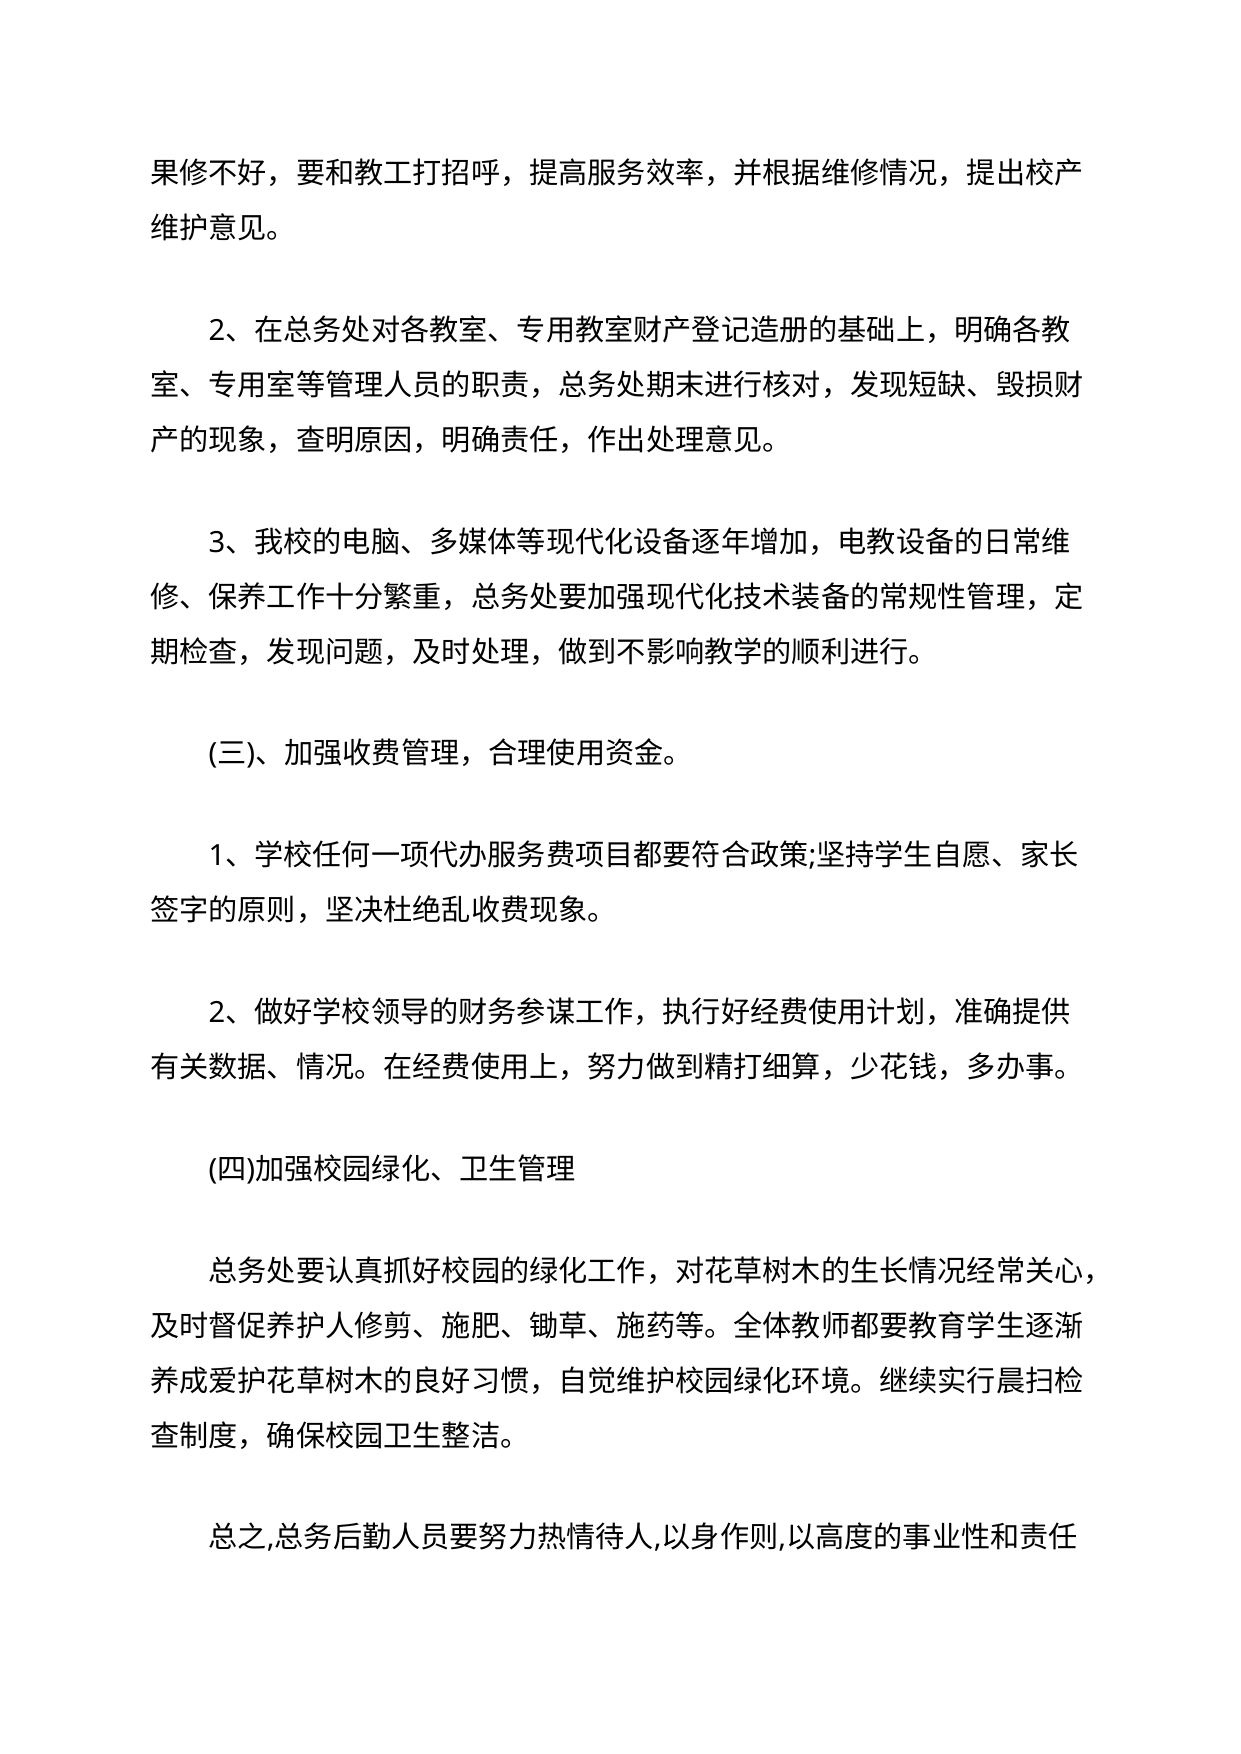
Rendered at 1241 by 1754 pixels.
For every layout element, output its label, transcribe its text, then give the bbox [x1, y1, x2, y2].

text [150, 1514, 1090, 1556]
text 2、做好学校领导的财务参谋工作，执行好经费使用计划，准确提供有关数据、情况。在经费使用上，努力做到精打细算，少花钱，多办事。 [150, 989, 1090, 1086]
text (四)加强校园绿化、卫生管理 [150, 1146, 1090, 1188]
text (三)、加强收费管理，合理使用资金。 [150, 730, 1090, 772]
text 总务处要认真抓好校园的绿化工作，对花草树木的生长情况经常关心，及时督促养护人修剪、施肥、锄草、施药等。全体教师都要教育学生逐渐养成爱护花草树木的良好习惯，自觉维护校园绿化环境。继续实行晨扫检查制度，确保校园卫生整洁。 [150, 1247, 1090, 1454]
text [150, 150, 1090, 247]
text 2、在总务处对各教室、专用教室财产登记造册的基础上，明确各教室、专用室等管理人员的职责，总务处期末进行核对，发现短缺、毁损财产的现象，查明原因，明确责任，作出处理意见。 [150, 307, 1090, 459]
text 1、学校任何一项代办服务费项目都要符合政策;坚持学生自愿、家长签字的原则，坚决杜绝乱收费现象。 [150, 832, 1090, 929]
text 3、我校的电脑、多媒体等现代化设备逐年增加，电教设备的日常维修、保养工作十分繁重，总务处要加强现代化技术装备的常规性管理，定期检查，发现问题，及时处理，做到不影响教学的顺利进行。 [150, 518, 1090, 671]
